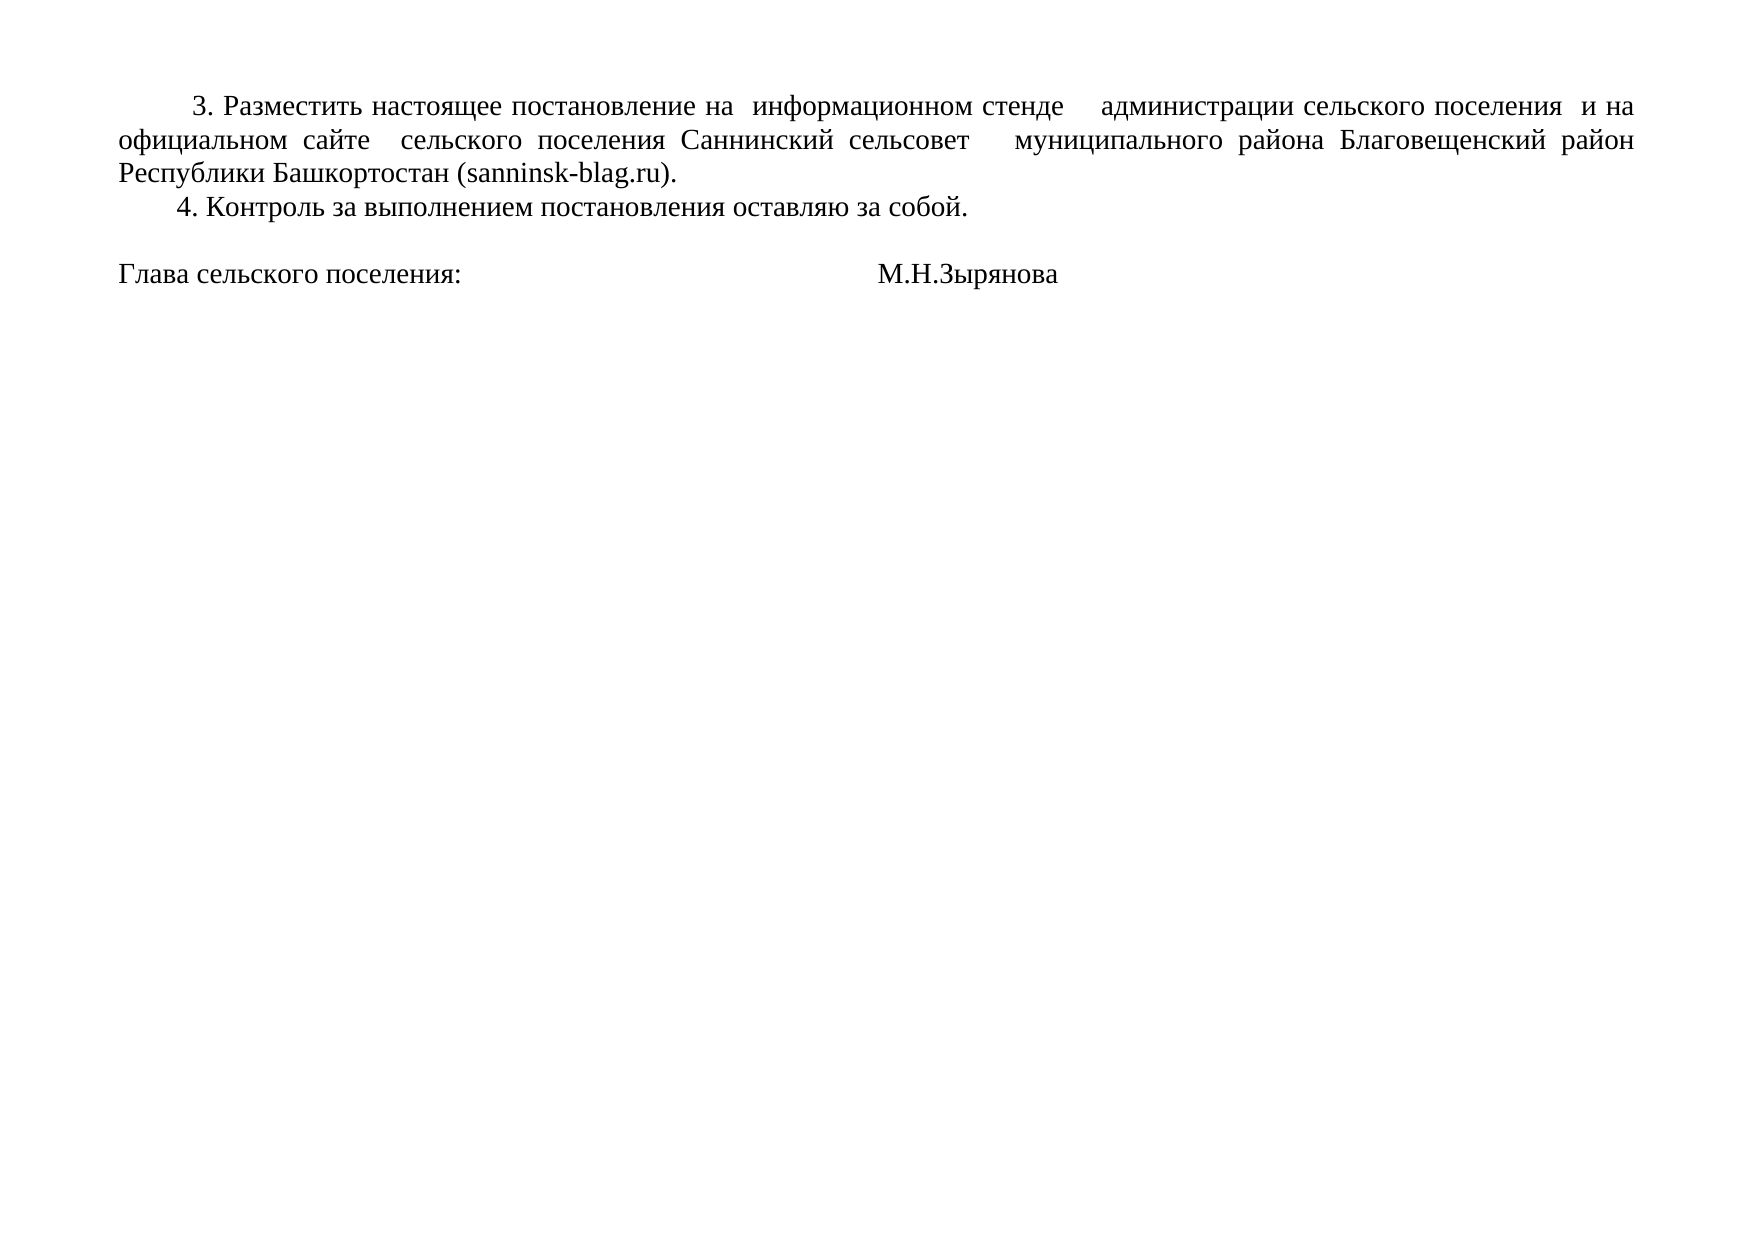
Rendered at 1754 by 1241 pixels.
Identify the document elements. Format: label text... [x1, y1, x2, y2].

text Глава сельского поселения: М.Н.Зырянова [118, 256, 1636, 290]
text 3. Разместить настоящее постановление на информационном стенде администрации сельского поселения и на официальном сайте сельского поселения Саннинский сельсовет муниципального района Благовещенский район Республики Башкортостан (sanninsk-blag.ru). [118, 88, 1636, 189]
text 4. Контроль за выполнением постановления оставляю за собой. [118, 189, 1636, 223]
